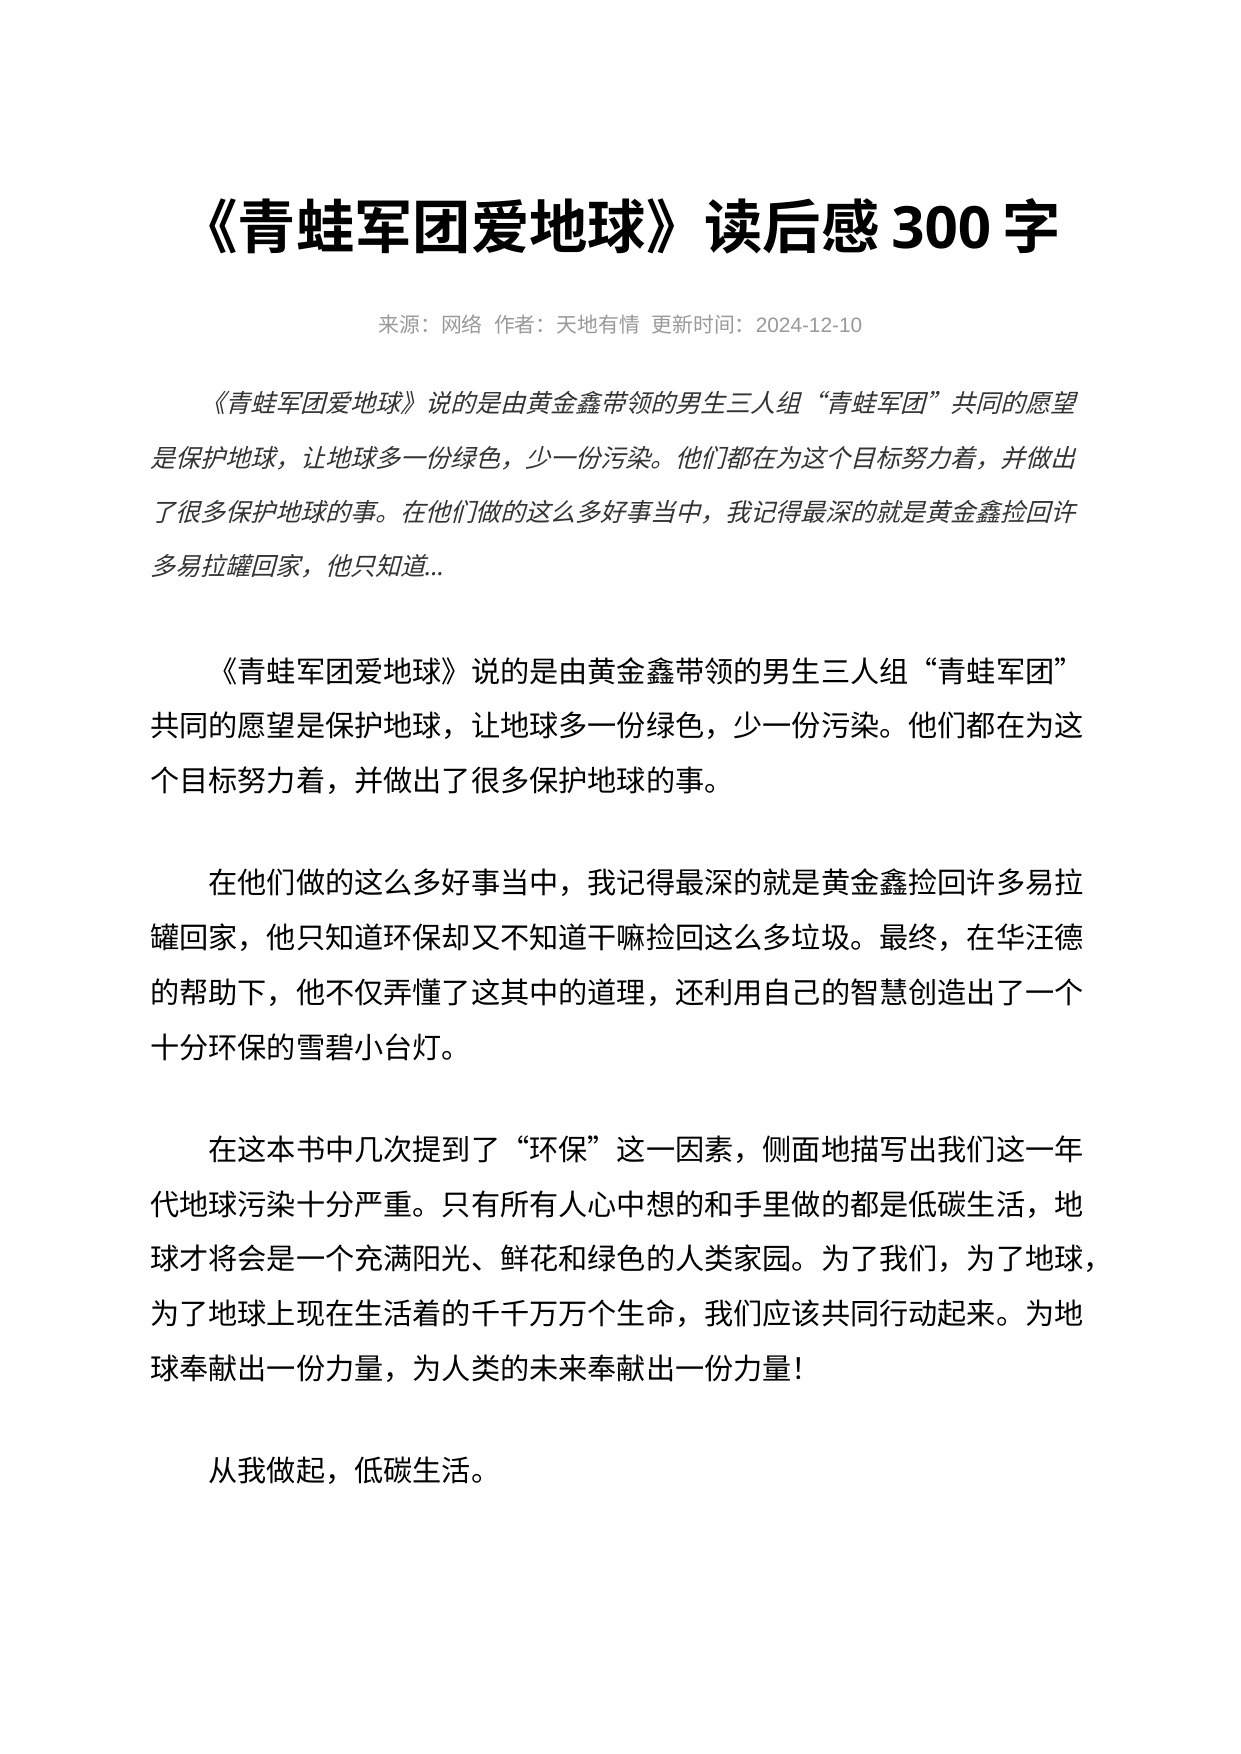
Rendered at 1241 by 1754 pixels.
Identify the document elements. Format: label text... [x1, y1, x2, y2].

text 来源：网络 作者：天地有情 更新时间：2024-12-10 [150, 313, 1090, 337]
text 从我做起，低碳生活。 [150, 1447, 1090, 1490]
text 《青蛙军团爱地球》说的是由黄金鑫带领的男生三人组“青蛙军团”共同的愿望是保护地球，让地球多一份绿色，少一份污染。他们都在为这个目标努力着，并做出了很多保护地球的事。在他们做的这么多好事当中，我记得最深的就是黄金鑫捡回许多易拉罐回家，他只知道... [150, 384, 1090, 583]
text 《青蛙军团爱地球》说的是由黄金鑫带领的男生三人组“青蛙军团”共同的愿望是保护地球，让地球多一份绿色，少一份污染。他们都在为这个目标努力着，并做出了很多保护地球的事。 [150, 648, 1090, 800]
text 在这本书中几次提到了“环保”这一因素，侧面地描写出我们这一年代地球污染十分严重。只有所有人心中想的和手里做的都是低碳生活，地球才将会是一个充满阳光、鲜花和绿色的人类家园。为了我们，为了地球，为了地球上现在生活着的千千万万个生命，我们应该共同行动起来。为地球奉献出一份力量，为人类的未来奉献出一份力量！ [150, 1126, 1090, 1388]
subtitle 《青蛙军团爱地球》读后感300字 [150, 181, 1090, 266]
text 在他们做的这么多好事当中，我记得最深的就是黄金鑫捡回许多易拉罐回家，他只知道环保却又不知道干嘛捡回这么多垃圾。最终，在华汪德的帮助下，他不仅弄懂了这其中的道理，还利用自己的智慧创造出了一个十分环保的雪碧小台灯。 [150, 860, 1090, 1067]
